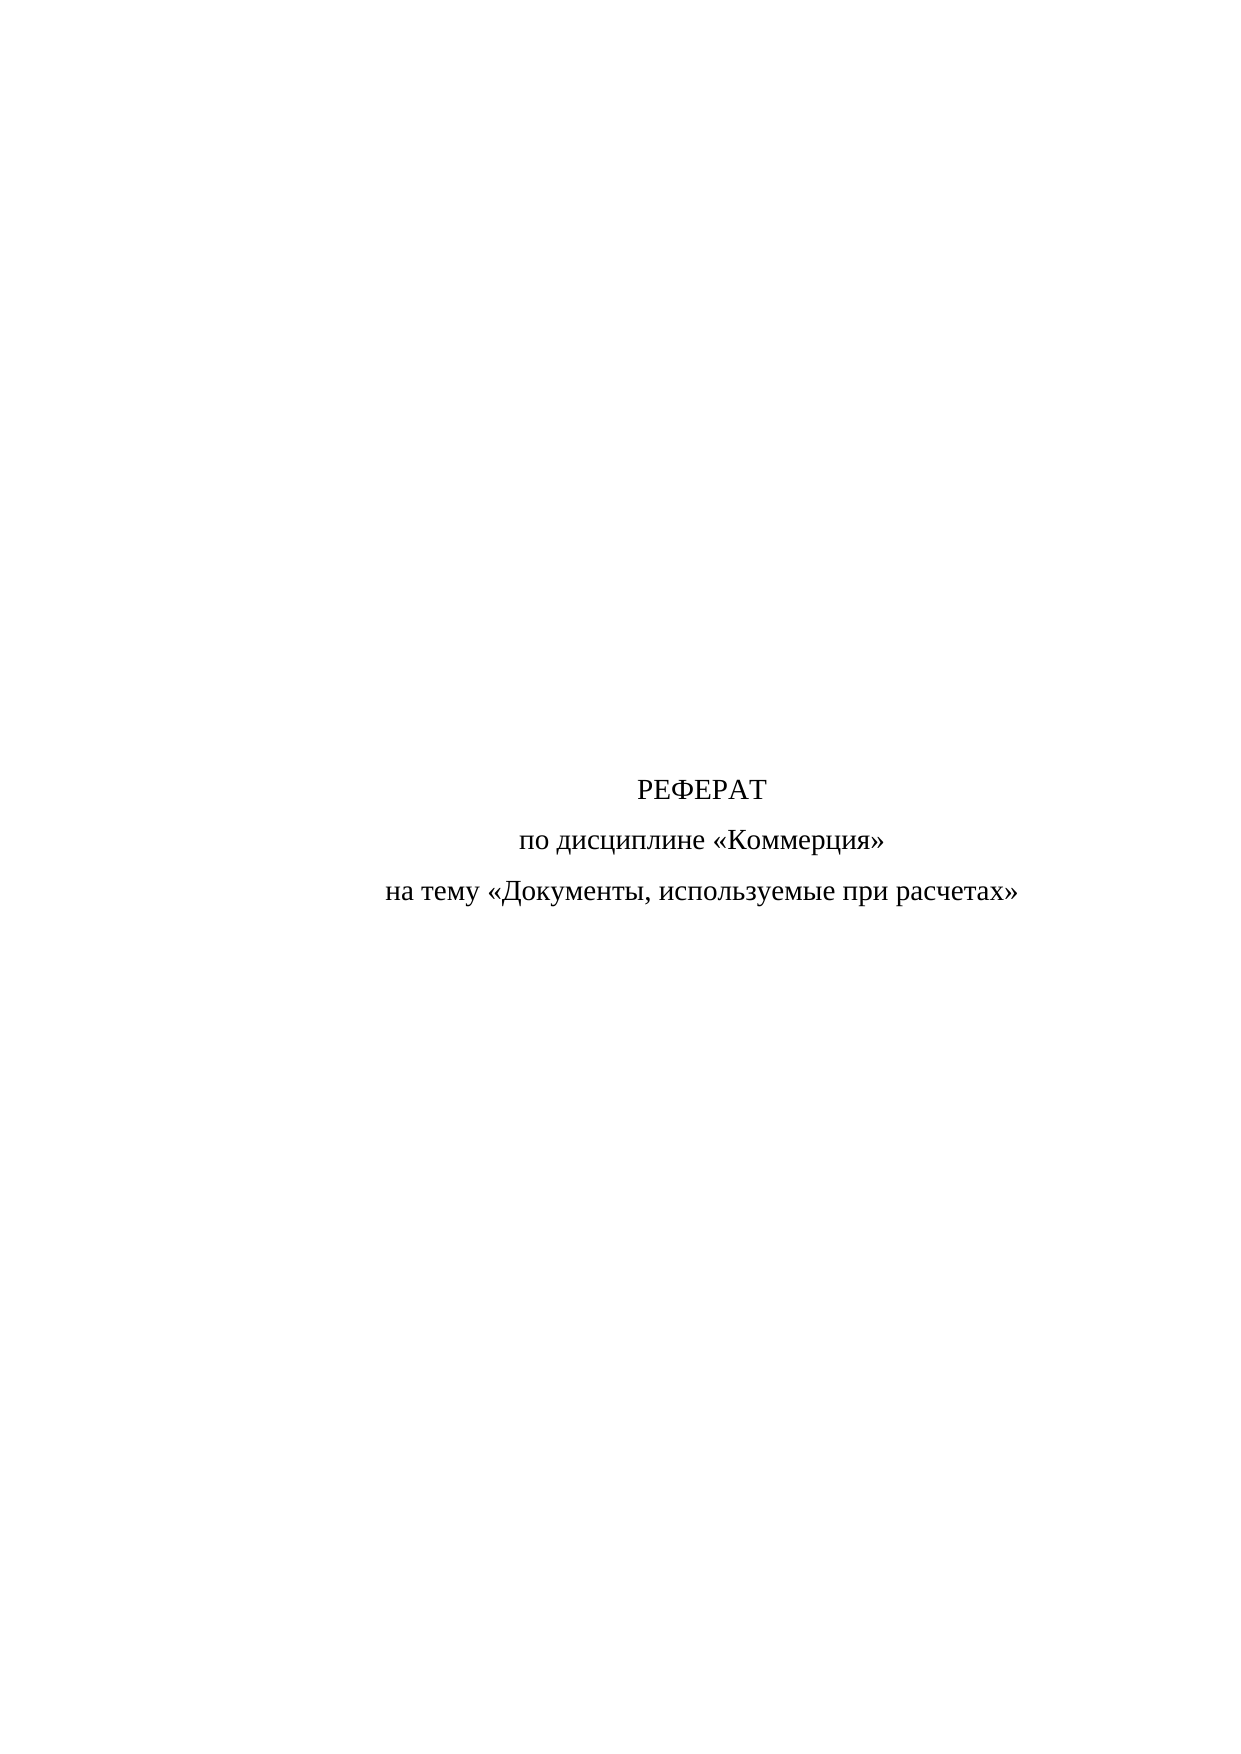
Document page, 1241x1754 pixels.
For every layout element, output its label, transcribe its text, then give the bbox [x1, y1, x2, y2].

text на тему «Документы, используемые при расчетах» [177, 873, 1152, 906]
text по дисциплине «Коммерция» [177, 822, 1152, 856]
text РЕФЕРАТ [177, 772, 1152, 806]
